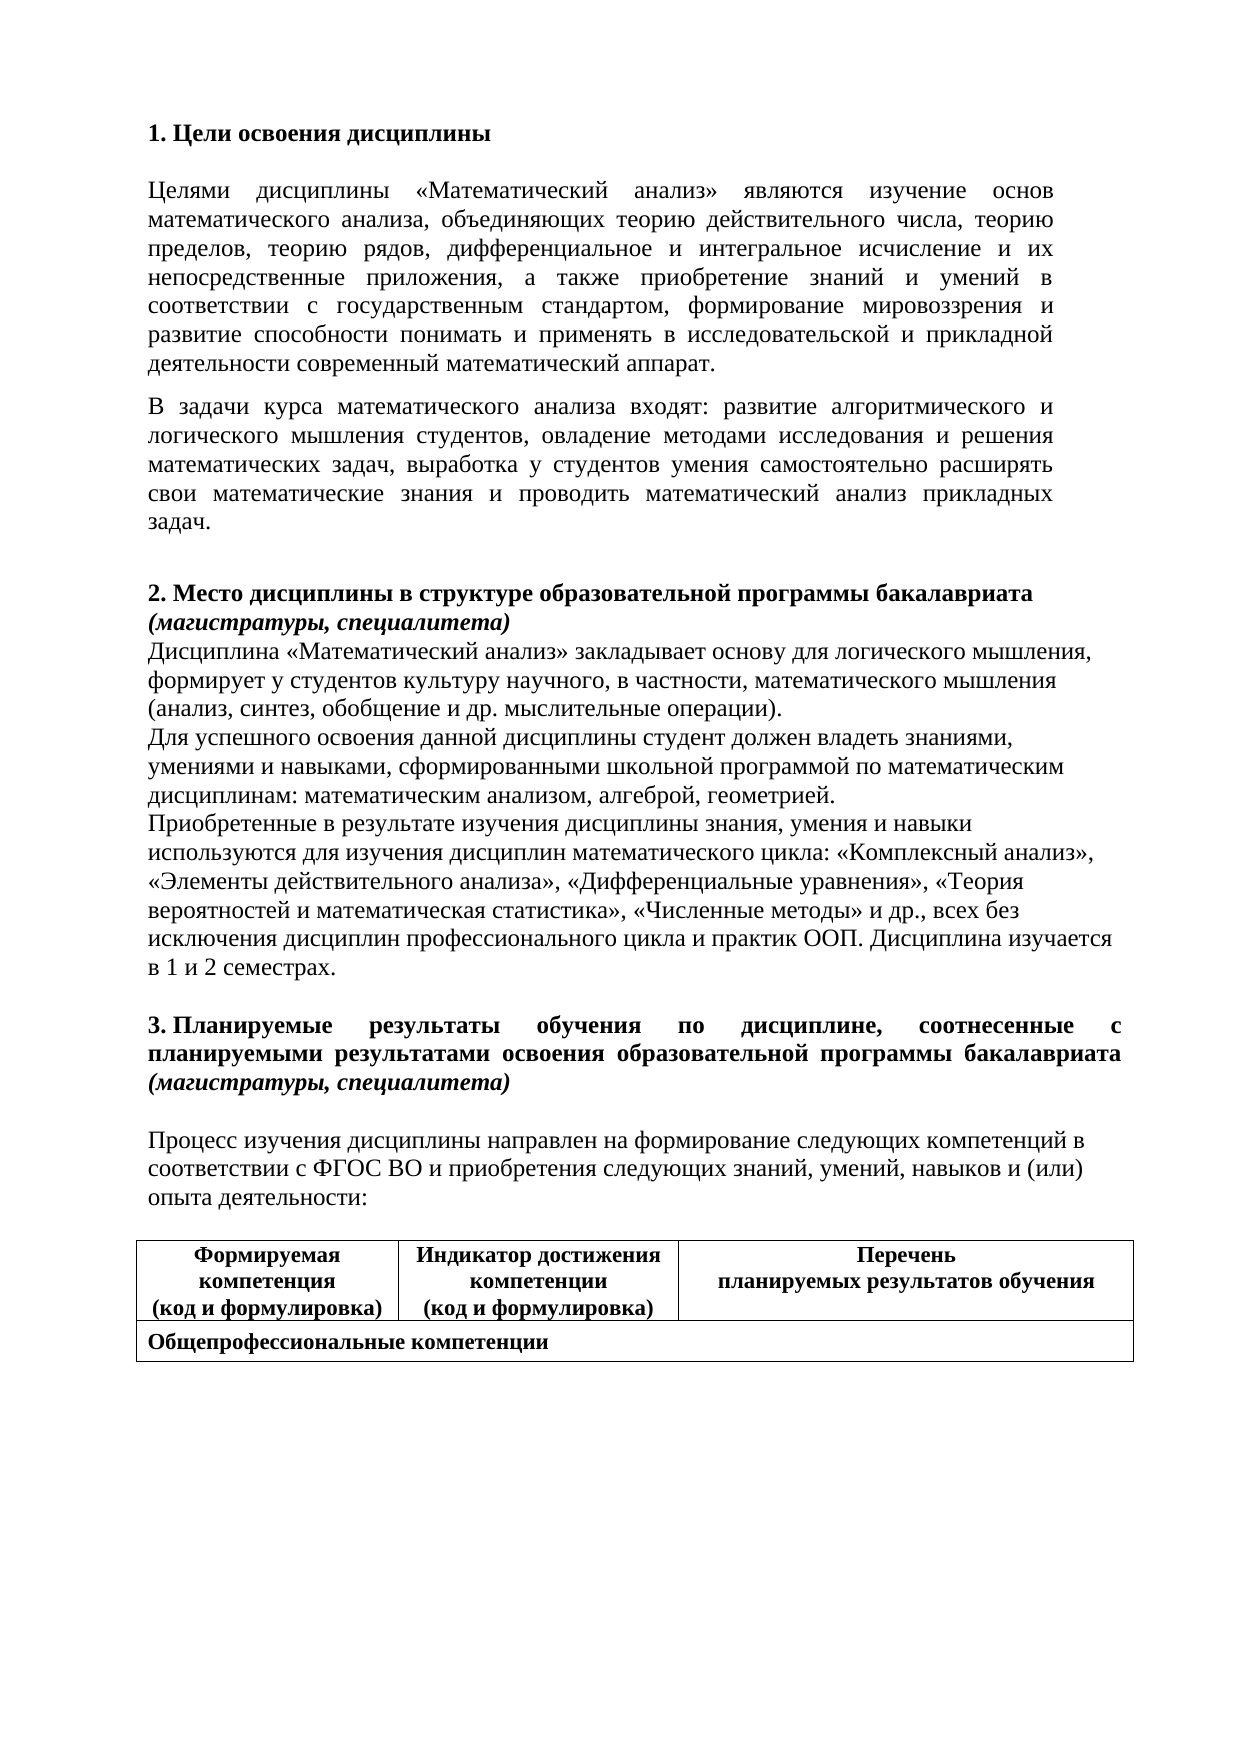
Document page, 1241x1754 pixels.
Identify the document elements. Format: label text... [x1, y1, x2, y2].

table_cell Общепрофессиональные компетенции [137, 1321, 1133, 1361]
text 2. Место дисциплины в структуре образовательной программы бакалавриата (магистратуры, специалитета) [148, 578, 1122, 636]
text Для успешного освоения данной дисциплины студент должен владеть знаниями, умениями и навыками, сформированными школьной программой по математическим дисциплинам: математическим анализом, алгеброй, геометрией. [148, 722, 1122, 808]
text Приобретенные в результате изучения дисциплины знания, умения и навыки используются для изучения дисциплин математического цикла: «Комплексный анализ», «Элементы действительного анализа», «Дифференциальные уравнения», «Теория вероятностей и математическая статистика», «Численные методы» и др., всех без исключения дисциплин профессионального цикла и практик ООП. Дисциплина изучается в 1 и 2 семестрах. [148, 808, 1122, 981]
text Процесс изучения дисциплины направлен на формирование следующих компетенций в соответствии с ФГОС ВО и приобретения следующих знаний, умений, навыков и (или) опыта деятельности: [148, 1125, 1122, 1211]
text 1. Цели освоения дисциплины [148, 118, 1122, 147]
text Дисциплина «Математический анализ» закладывает основу для логического мышления, формирует у студентов культуру научного, в частности, математического мышления (анализ, синтез, обобщение и др. мыслительные операции). [148, 636, 1122, 722]
text В задачи курса математического анализа входят: развитие алгоритмического и логического мышления студентов, овладение методами исследования и решения математических задач, выработка у студентов умения самостоятельно расширять свои математические знания и проводить математический анализ прикладных задач. [148, 391, 1054, 535]
table_header Перечень планируемых результатов обучения [679, 1241, 1133, 1320]
text 3. Планируемые результаты обучения по дисциплине, соотнесенные с планируемыми результатами освоения образовательной программы бакалавриата (магистратуры, специалитета) [148, 1010, 1122, 1096]
table_header Индикатор достижения компетенции (код и формулировка) [399, 1241, 678, 1320]
text Целями дисциплины «Математический анализ» являются изучение основ математического анализа, объединяющих теорию действительного числа, теорию пределов, теорию рядов, дифференциальное и интегральное исчисление и их непосредственные приложения, а также приобретение знаний и умений в соответствии с государственным стандартом, формирование мировоззрения и развитие способности понимать и применять в исследовательской и прикладной деятельности современный математический аппарат. [148, 176, 1054, 377]
table_header Формируемая компетенция (код и формулировка) [137, 1241, 398, 1320]
